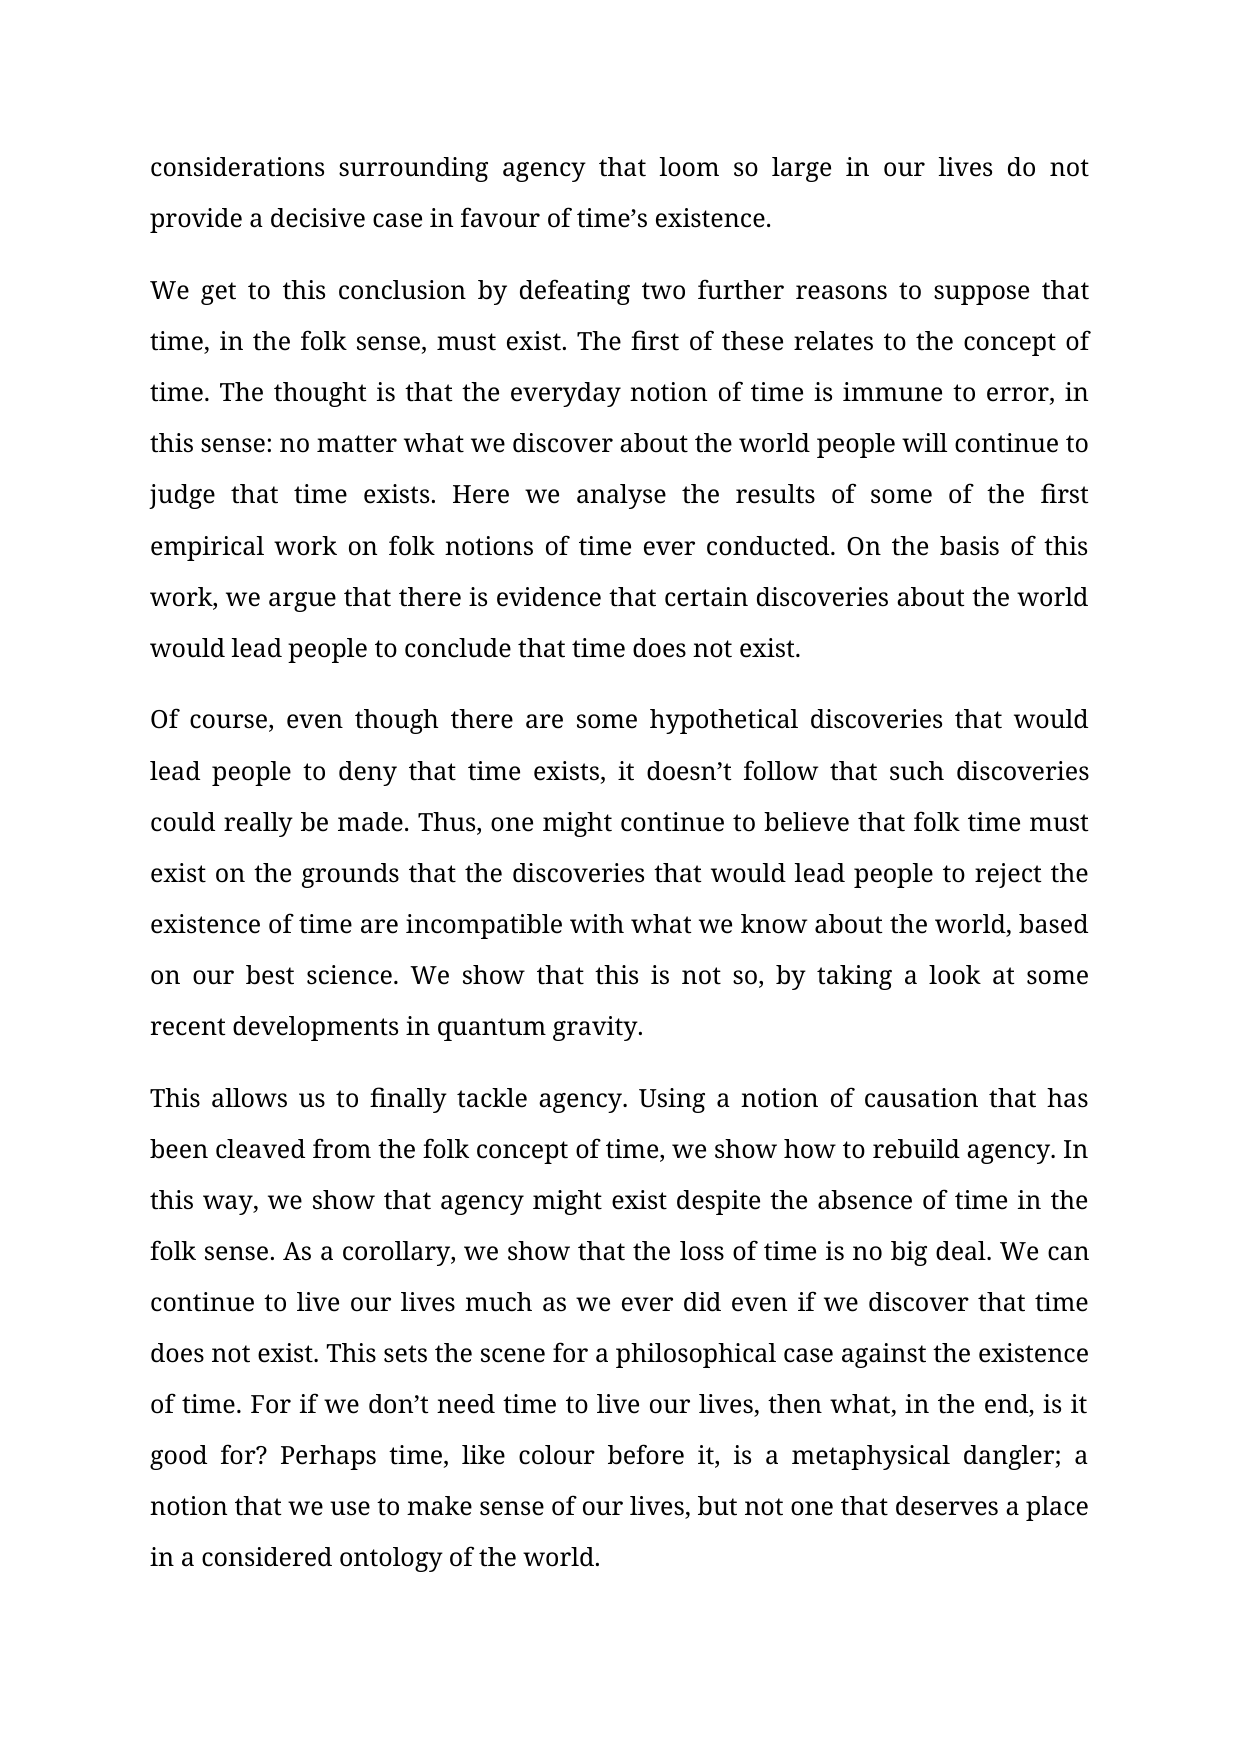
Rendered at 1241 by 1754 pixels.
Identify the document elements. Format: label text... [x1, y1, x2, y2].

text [150, 150, 1090, 235]
text Of course, even though there are some hypothetical discoveries that would lead people to deny that time exists, it doesn’t follow that such discoveries could really be made. Thus, one might continue to believe that folk time must exist on the grounds that the discoveries that would lead people to reject the existence of time are incompatible with what we know about the world, based on our best science. We show that this is not so, by taking a look at some recent developments in quantum gravity. [150, 702, 1090, 1042]
text We get to this conclusion by defeating two further reasons to suppose that time, in the folk sense, must exist. The first of these relates to the concept of time. The thought is that the everyday notion of time is immune to error, in this sense: no matter what we discover about the world people will continue to judge that time exists. Here we analyse the results of some of the first empirical work on folk notions of time ever conducted. On the basis of this work, we argue that there is evidence that certain discoveries about the world would lead people to conclude that time does not exist. [150, 273, 1090, 664]
text This allows us to finally tackle agency. Using a notion of causation that has been cleaved from the folk concept of time, we show how to rebuild agency. In this way, we show that agency might exist despite the absence of time in the folk sense. As a corollary, we show that the loss of time is no big deal. We can continue to live our lives much as we ever did even if we discover that time does not exist. This sets the scene for a philosophical case against the existence of time. For if we don’t need time to live our lives, then what, in the end, is it good for? Perhaps time, like colour before it, is a metaphysical dangler; a notion that we use to make sense of our lives, but not one that deserves a place in a considered ontology of the world. [150, 1080, 1090, 1574]
